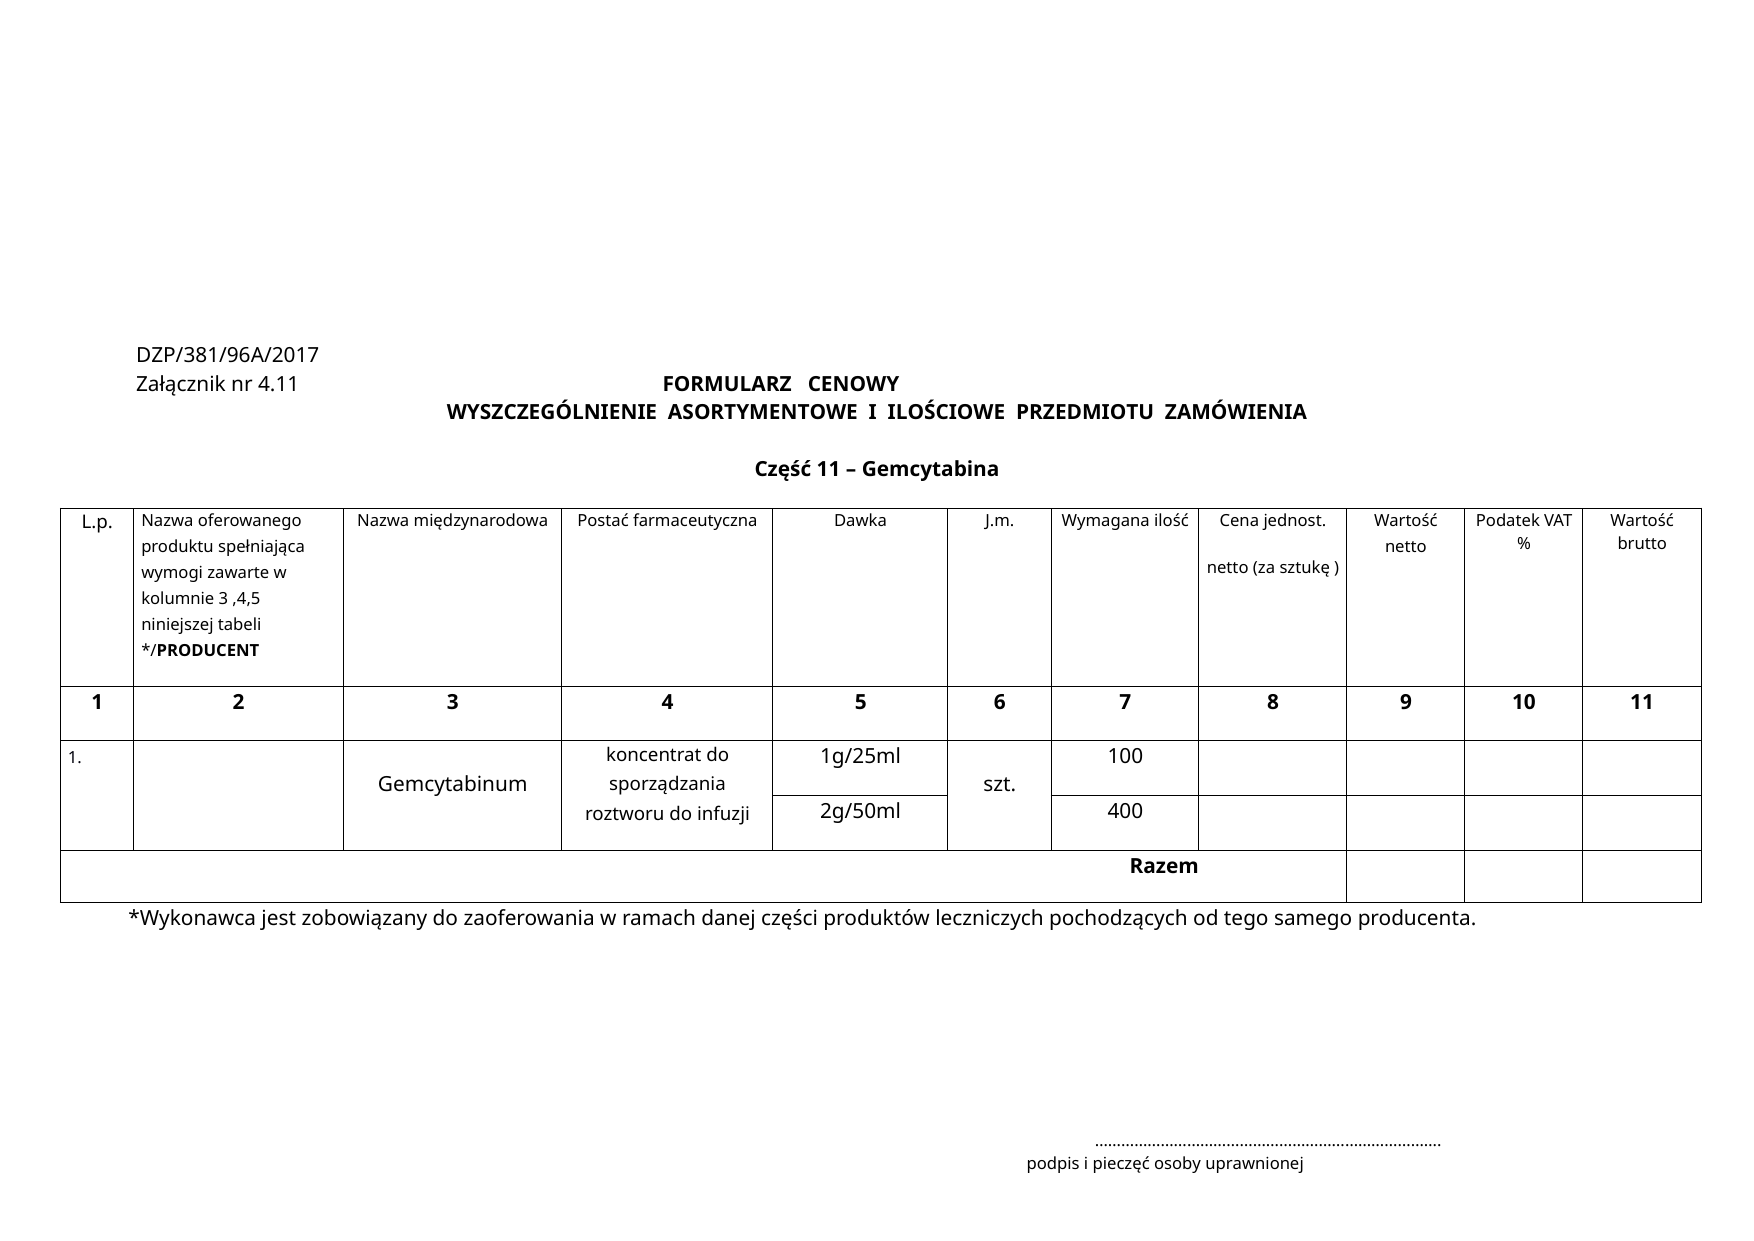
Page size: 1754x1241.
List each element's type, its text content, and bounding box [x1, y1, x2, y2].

table_cell [1583, 851, 1701, 902]
table_cell [1583, 741, 1701, 794]
table_cell koncentrat do sporządzania roztworu do infuzji [562, 741, 772, 850]
table_cell 10 [1465, 687, 1582, 740]
table_header Dawka [773, 509, 947, 686]
table_header Postać farmaceutyczna [562, 509, 772, 686]
table_cell 8 [1199, 687, 1346, 740]
table_header Cena jednost. netto (za sztukę ) [1199, 509, 1346, 686]
text podpis i pieczęć osoby uprawnionej [136, 1151, 1618, 1174]
table_cell [1465, 851, 1582, 902]
table_cell 4 [562, 687, 772, 740]
table_cell [1347, 741, 1464, 794]
table_cell [1199, 796, 1346, 850]
text ……………………………………………………………………. [1021, 1129, 1618, 1151]
table_cell 2g/50ml [773, 796, 947, 850]
table_cell 7 [1052, 687, 1198, 740]
table_cell 9 [1347, 687, 1464, 740]
table_cell 100 [1052, 741, 1198, 794]
table_cell 1g/25ml [773, 741, 947, 794]
text Załącznik nr 4.11 FORMULARZ CENOWY [136, 369, 1618, 397]
table_header Wartość netto [1347, 509, 1464, 686]
table_cell [134, 741, 343, 850]
table_cell 6 [948, 687, 1051, 740]
text WYSZCZEGÓLNIENIE ASORTYMENTOWE I ILOŚCIOWE PRZEDMIOTU ZAMÓWIENIA [136, 397, 1618, 426]
table_cell [1199, 741, 1346, 794]
table_cell 2 [134, 687, 343, 740]
table_cell 400 [1052, 796, 1198, 850]
table_cell Gemcytabinum [344, 741, 561, 850]
table_cell Razem [61, 851, 1346, 902]
table_cell 5 [773, 687, 947, 740]
table_header Nazwa międzynarodowa [344, 509, 561, 686]
table_cell [1583, 796, 1701, 850]
text DZP/381/96A/2017 [136, 340, 1618, 369]
table_cell [61, 741, 133, 850]
table_header L.p. [61, 509, 133, 686]
table_header Podatek VAT % [1465, 509, 1582, 686]
table_cell szt. [948, 741, 1051, 850]
table_cell 1 [61, 687, 133, 740]
table_cell 11 [1583, 687, 1701, 740]
text Część 11 – Gemcytabina [136, 454, 1618, 482]
table_header Nazwa oferowanego produktu spełniająca wymogi zawarte w kolumnie 3 ,4,5 niniejszej tabeli */PRODUCENT [134, 509, 343, 686]
table_cell 3 [344, 687, 561, 740]
table_header Wartość brutto [1583, 509, 1701, 686]
table_cell [1347, 851, 1464, 902]
table_cell [1347, 796, 1464, 850]
table_header J.m. [948, 509, 1051, 686]
text *Wykonawca jest zobowiązany do zaoferowania w ramach danej części produktów leczniczych pochodzących od tego samego producenta. [128, 903, 1618, 932]
table_cell [1465, 741, 1582, 794]
table_header Wymagana ilość [1052, 509, 1198, 686]
table_cell [1465, 796, 1582, 850]
